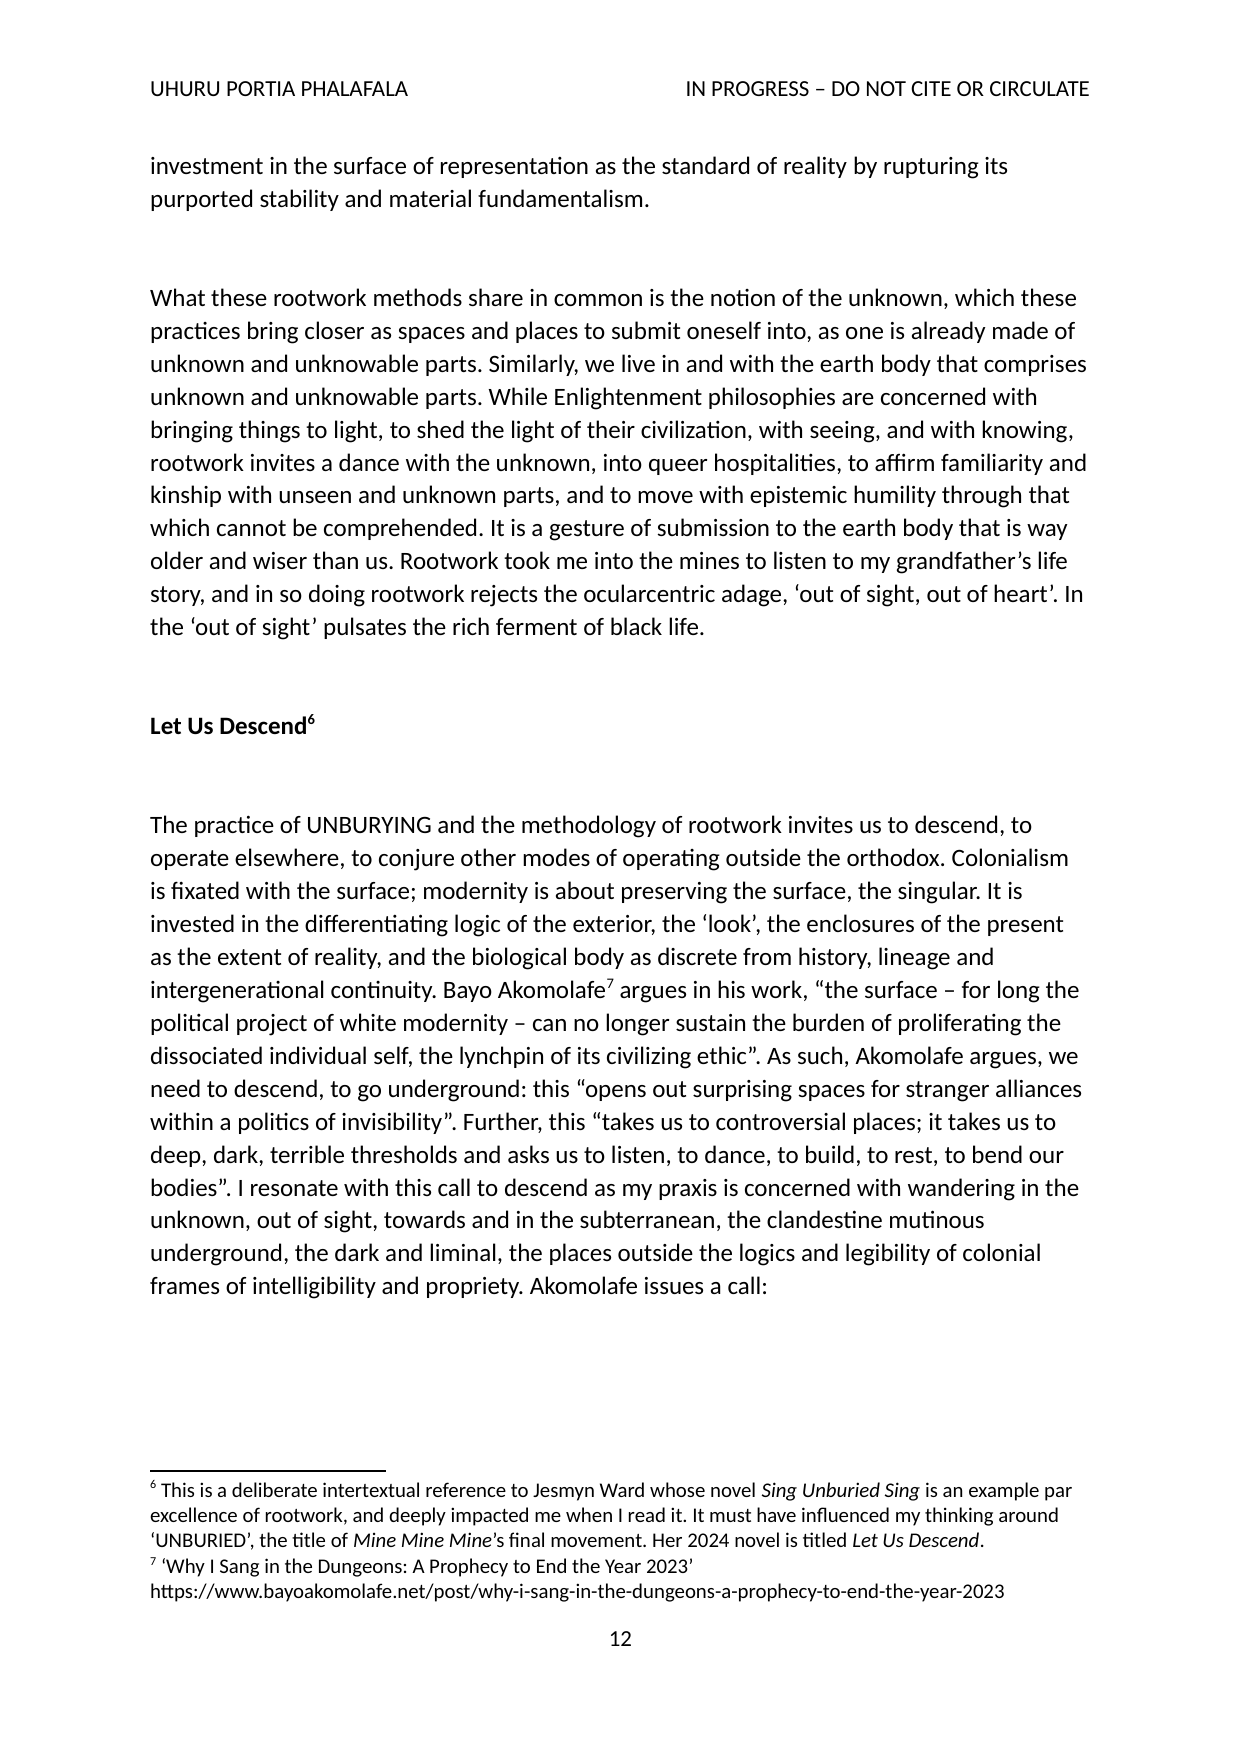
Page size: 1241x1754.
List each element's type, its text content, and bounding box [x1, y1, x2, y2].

text What these rootwork methods share in common is the notion of the unknown, which these practices bring closer as spaces and places to submit oneself into, as one is already made of unknown and unknowable parts. Similarly, we live in and with the earth body that comprises unknown and unknowable parts. While Enlightenment philosophies are concerned with bringing things to light, to shed the light of their civilization, with seeing, and with knowing, rootwork invites a dance with the unknown, into queer hospitalities, to affirm familiarity and kinship with unseen and unknown parts, and to move with epistemic humility through that which cannot be comprehended. It is a gesture of submission to the earth body that is way older and wiser than us. Rootwork took me into the mines to listen to my grandfather’s life story, and in so doing rootwork rejects the ocularcentric adage, ‘out of sight, out of heart’. In the ‘out of sight’ pulsates the rich ferment of black life. [150, 282, 1090, 642]
text The practice of UNBURYING and the methodology of rootwork invites us to descend, to operate elsewhere, to conjure other modes of operating outside the orthodox. Colonialism is fixated with the surface; modernity is about preserving the surface, the singular. It is invested in the differentiating logic of the exterior, the ‘look’, the enclosures of the present as the extent of reality, and the biological body as discrete from history, lineage and intergenerational continuity. Bayo Akomolafe argues in his work, “the surface – for long the political project of white modernity – can no longer sustain the burden of proliferating the dissociated individual self, the lynchpin of its civilizing ethic”. As such, Akomolafe argues, we need to descend, to go underground: this “opens out surprising spaces for stranger alliances within a politics of invisibility”. Further, this “takes us to controversial places; it takes us to deep, dark, terrible thresholds and asks us to listen, to dance, to build, to rest, to bend our bodies”. I resonate with this call to descend as my praxis is concerned with wandering in the unknown, out of sight, towards and in the subterranean, the clandestine mutinous underground, the dark and liminal, the places outside the logics and legibility of colonial frames of intelligibility and propriety. Akomolafe issues a call: [150, 809, 1090, 1301]
text Let Us Descend [150, 710, 1090, 741]
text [150, 150, 1090, 213]
